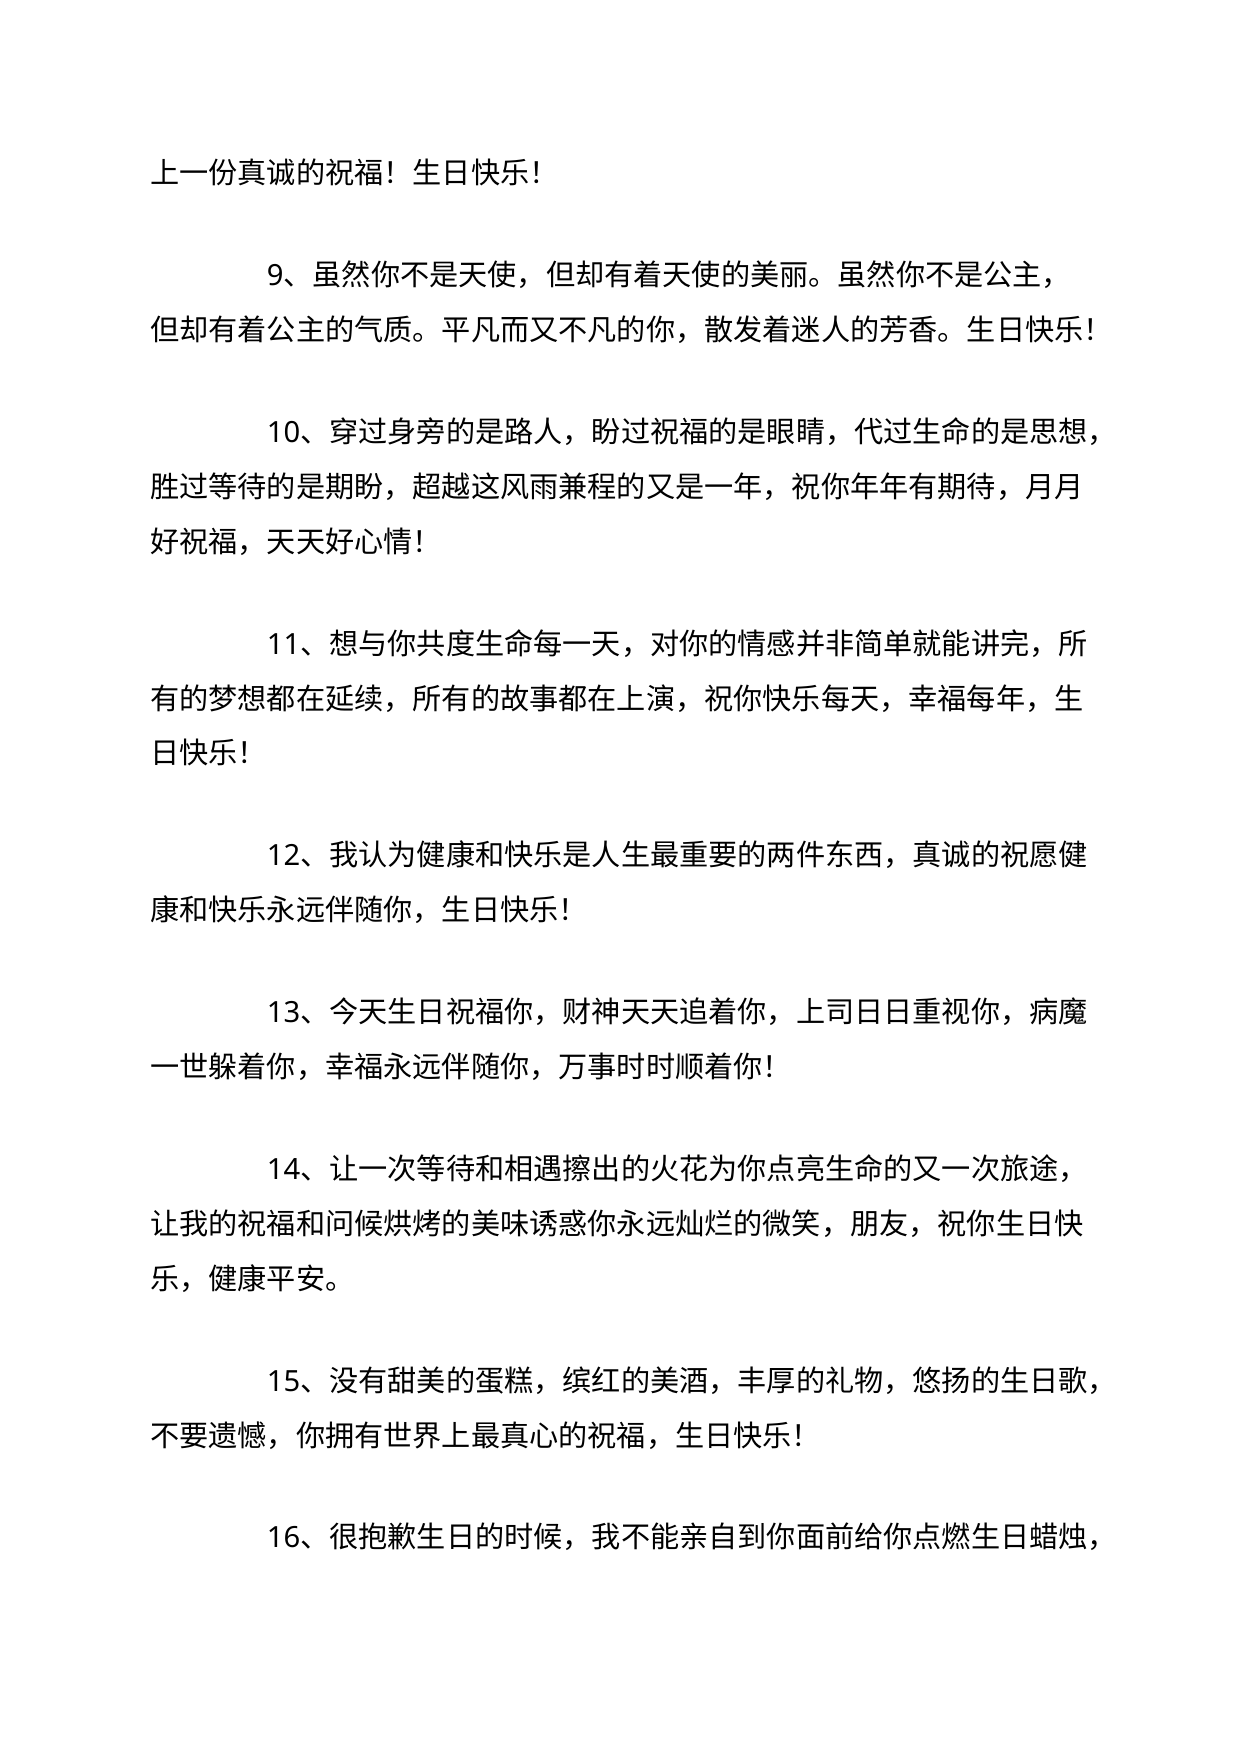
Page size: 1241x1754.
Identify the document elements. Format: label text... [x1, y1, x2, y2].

text 15、没有甜美的蛋糕，缤红的美酒，丰厚的礼物，悠扬的生日歌，不要遗憾，你拥有世界上最真心的祝福，生日快乐！ [150, 1357, 1090, 1454]
text 13、今天生日祝福你，财神天天追着你，上司日日重视你，病魔一世躲着你，幸福永远伴随你，万事时时顺着你！ [150, 989, 1090, 1086]
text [150, 150, 1090, 192]
text 11、想与你共度生命每一天，对你的情感并非简单就能讲完，所有的梦想都在延续，所有的故事都在上演，祝你快乐每天，幸福每年，生日快乐！ [150, 620, 1090, 772]
text 10、穿过身旁的是路人，盼过祝福的是眼睛，代过生命的是思想，胜过等待的是期盼，超越这风雨兼程的又是一年，祝你年年有期待，月月好祝福，天天好心情！ [150, 408, 1090, 561]
text 14、让一次等待和相遇擦出的火花为你点亮生命的又一次旅途，让我的祝福和问候烘烤的美味诱惑你永远灿烂的微笑，朋友，祝你生日快乐，健康平安。 [150, 1145, 1090, 1298]
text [150, 1514, 1090, 1556]
text 12、我认为健康和快乐是人生最重要的两件东西，真诚的祝愿健康和快乐永远伴随你，生日快乐！ [150, 832, 1090, 929]
text 9、虽然你不是天使，但却有着天使的美丽。虽然你不是公主，但却有着公主的气质。平凡而又不凡的你，散发着迷人的芳香。生日快乐！ [150, 252, 1090, 349]
